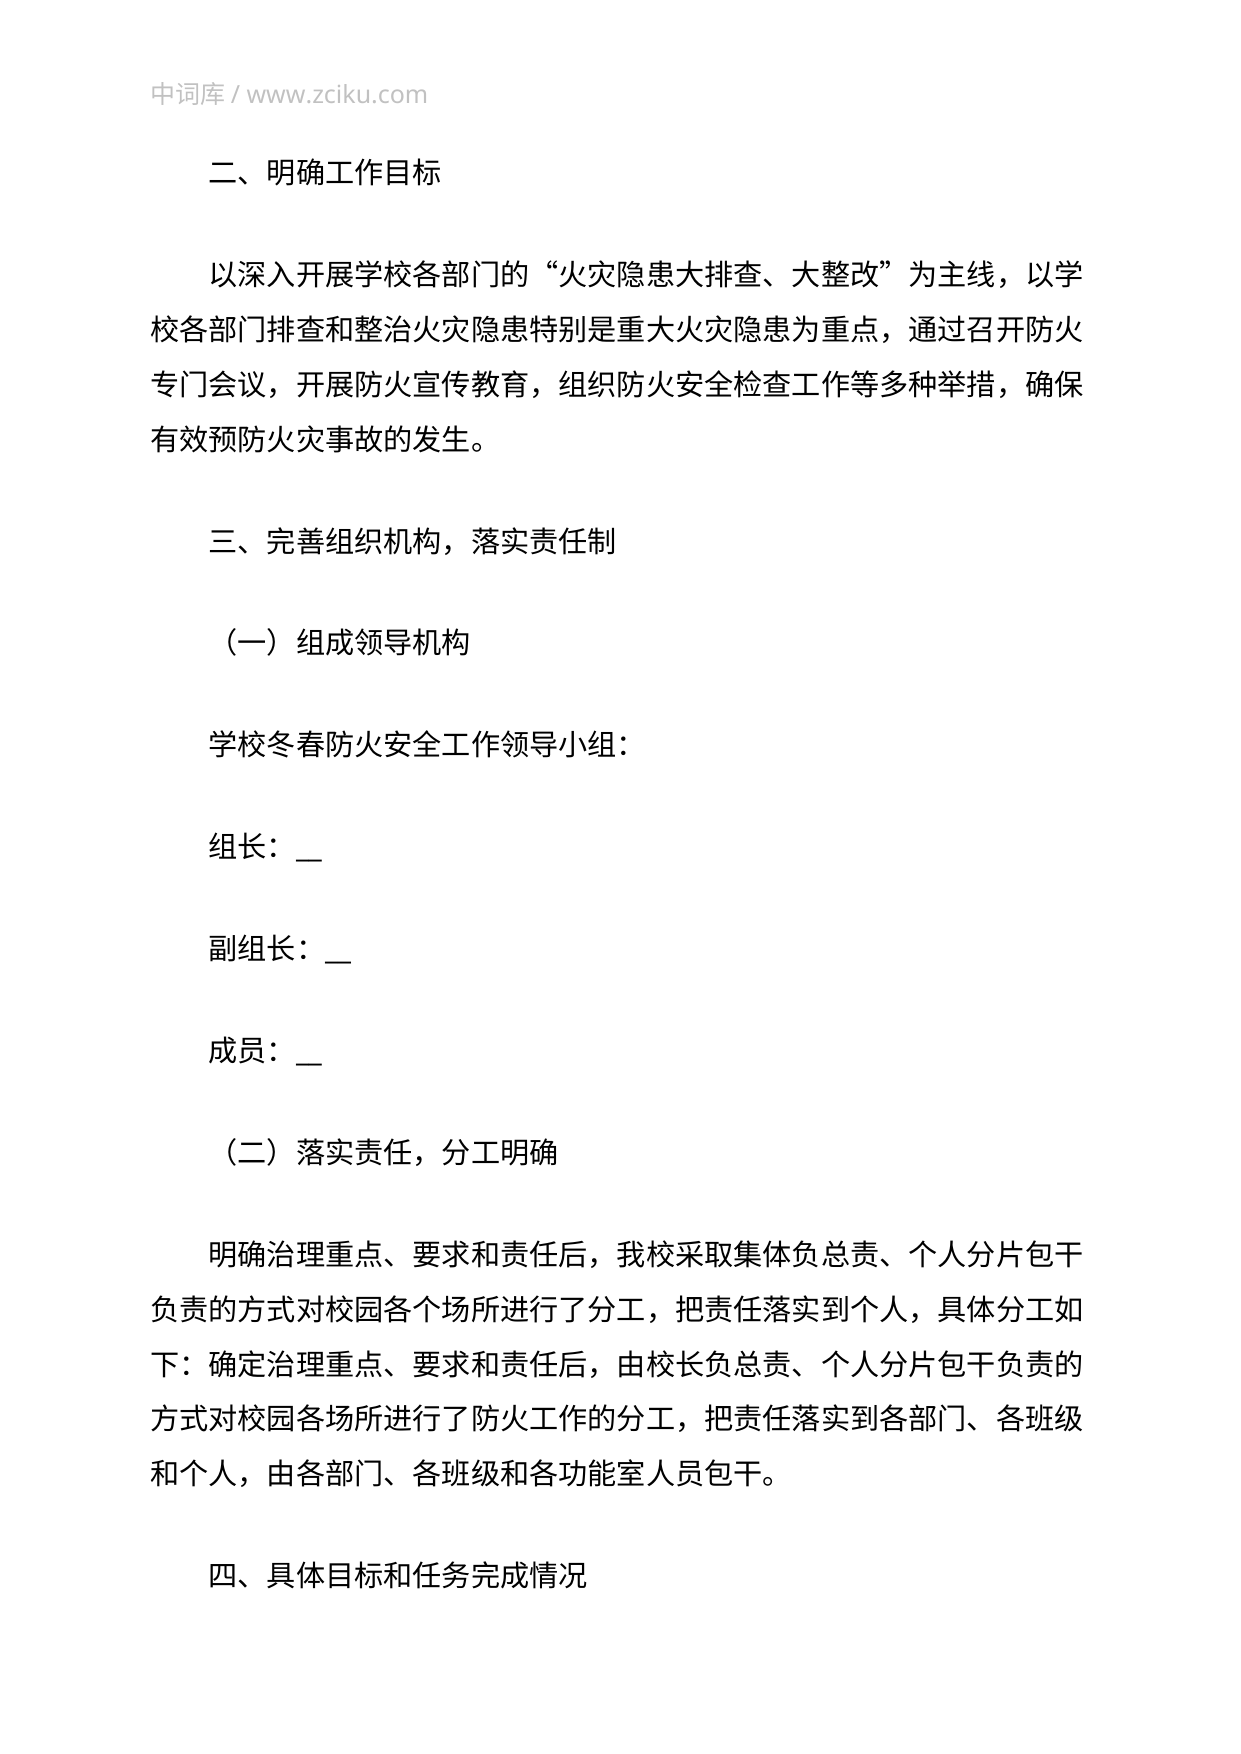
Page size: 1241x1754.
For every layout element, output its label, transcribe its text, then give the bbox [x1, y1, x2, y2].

text 明确治理重点、要求和责任后，我校采取集体负总责、个人分片包干负责的方式对校园各个场所进行了分工，把责任落实到个人，具体分工如下：确定治理重点、要求和责任后，由校长负总责、个人分片包干负责的方式对校园各场所进行了防火工作的分工，把责任落实到各部门、各班级和个人，由各部门、各班级和各功能室人员包干。 [150, 1231, 1090, 1493]
text 四、具体目标和任务完成情况 [150, 1553, 1090, 1595]
text 三、完善组织机构，落实责任制 [150, 518, 1090, 561]
text 二、明确工作目标 [150, 150, 1090, 192]
text 学校冬春防火安全工作领导小组： [150, 722, 1090, 764]
text （二）落实责任，分工明确 [150, 1129, 1090, 1172]
text 成员：__ [150, 1027, 1090, 1070]
text 组长：__ [150, 823, 1090, 866]
text （一）组成领导机构 [150, 620, 1090, 662]
text 副组长：__ [150, 926, 1090, 968]
text 以深入开展学校各部门的“火灾隐患大排查、大整改”为主线，以学校各部门排查和整治火灾隐患特别是重大火灾隐患为重点，通过召开防火专门会议，开展防火宣传教育，组织防火安全检查工作等多种举措，确保有效预防火灾事故的发生。 [150, 252, 1090, 459]
